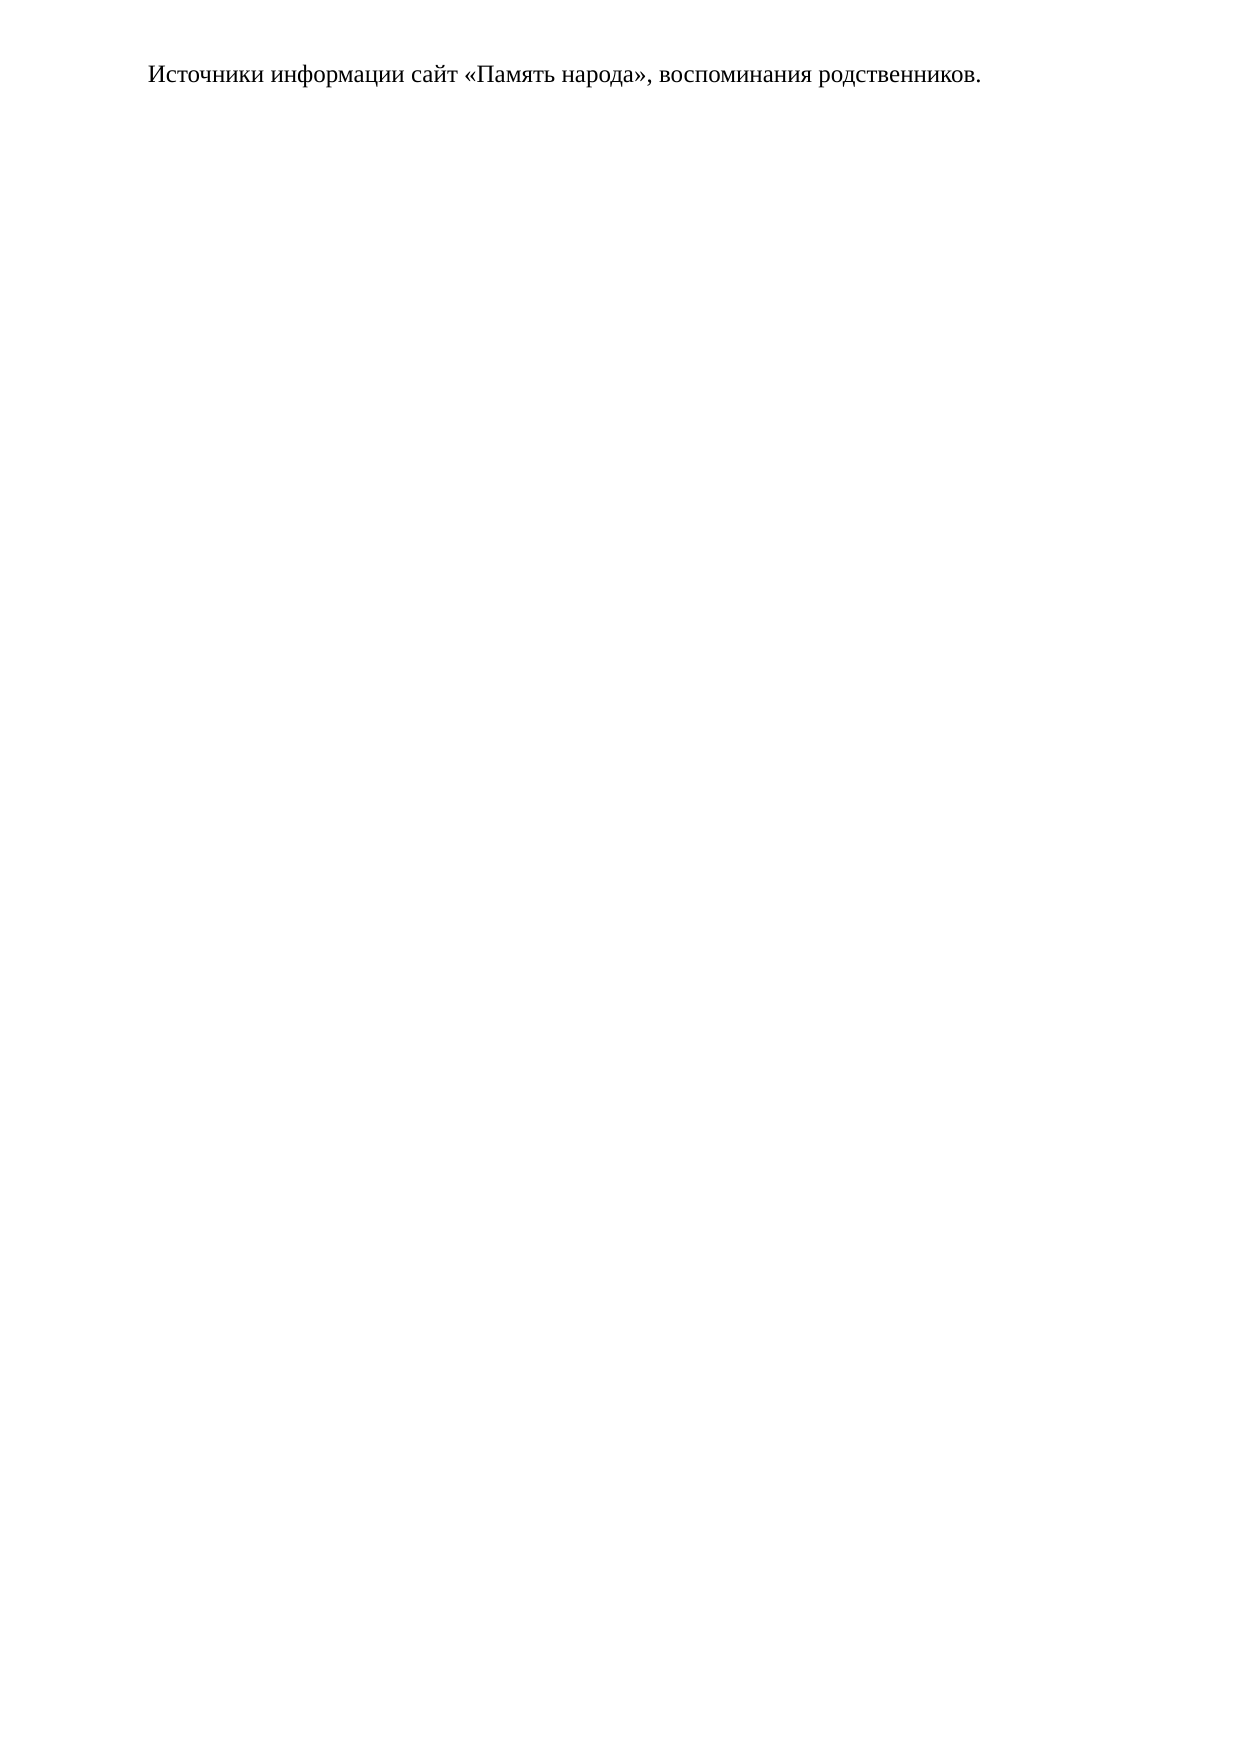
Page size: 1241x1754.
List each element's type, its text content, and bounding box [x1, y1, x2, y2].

text Источники информации сайт «Память народа», воспоминания родственников. [148, 59, 1152, 88]
